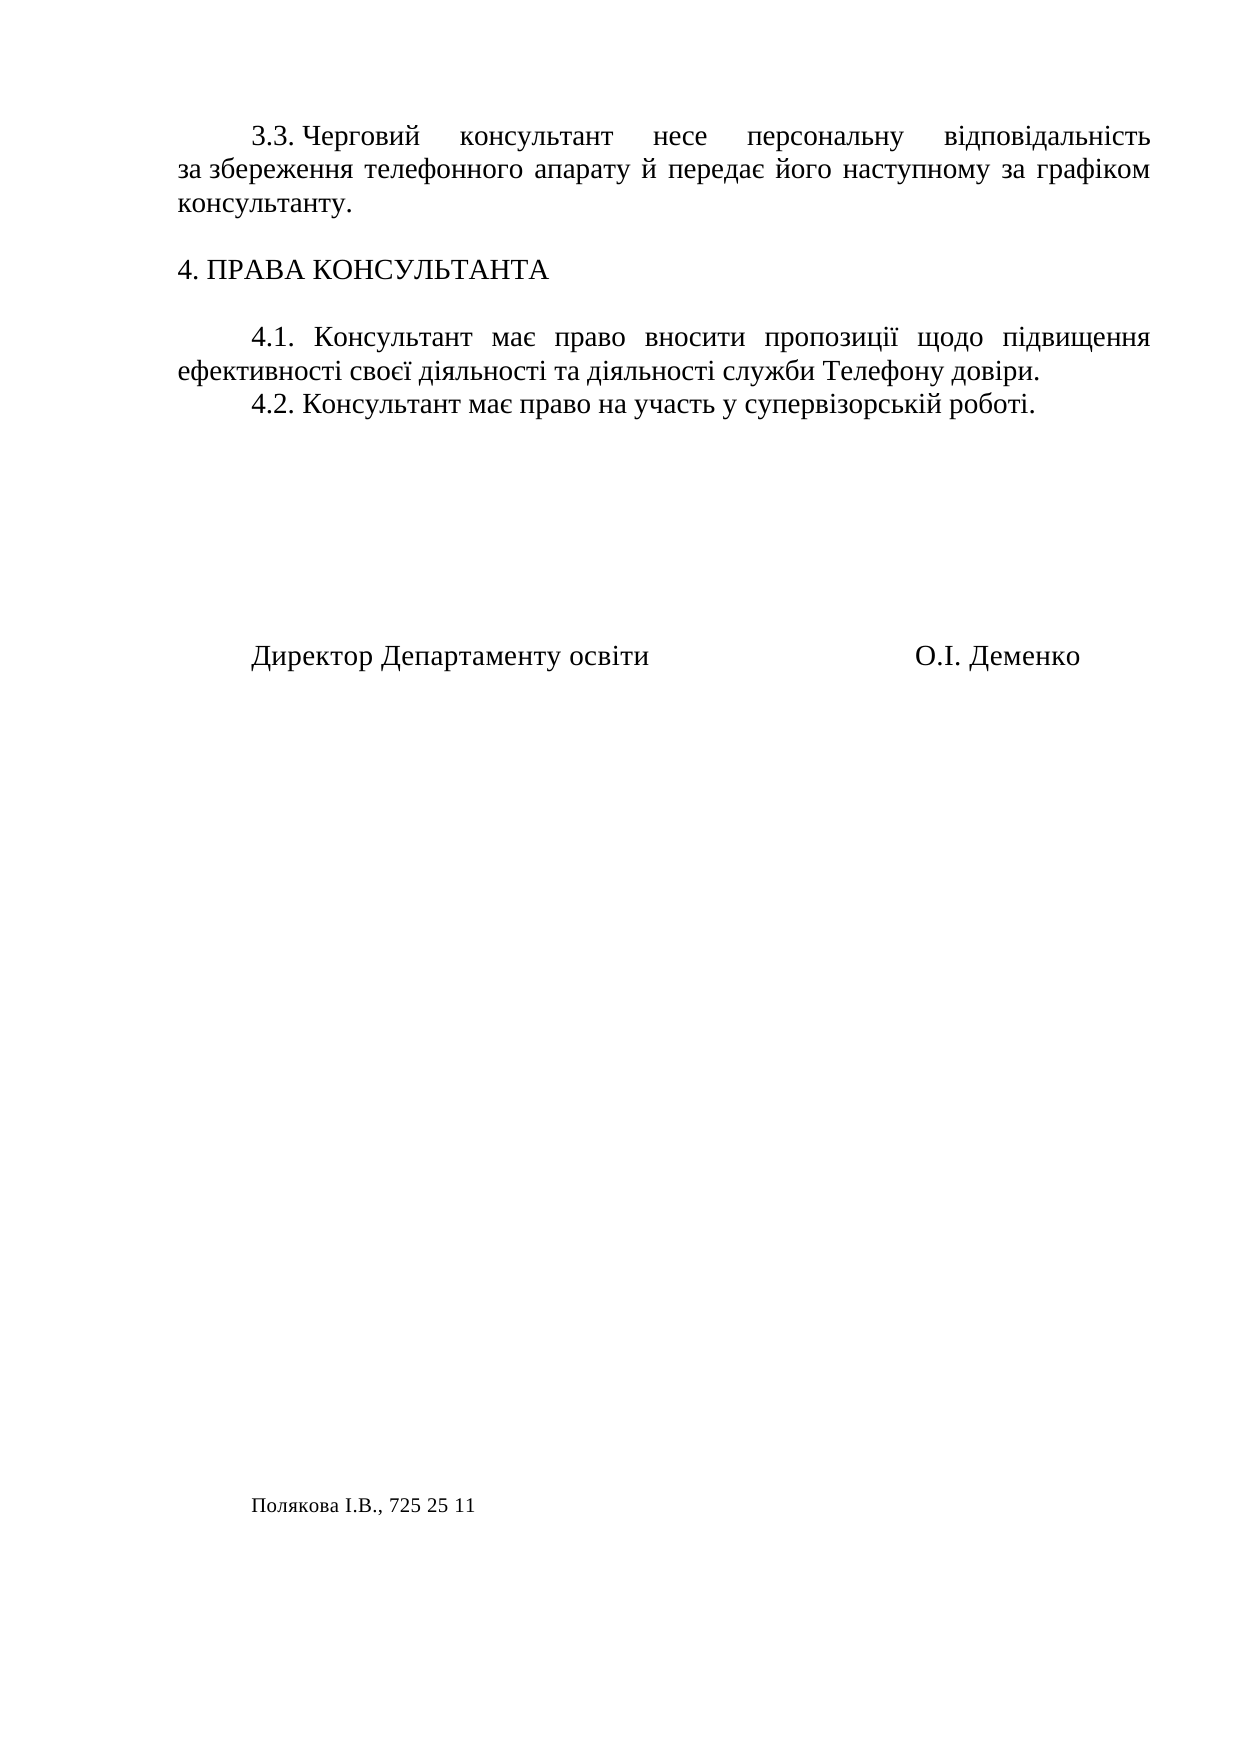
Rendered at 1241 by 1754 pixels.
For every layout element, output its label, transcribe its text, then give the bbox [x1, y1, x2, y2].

text Полякова І.В., 725 25 11 [177, 1493, 1152, 1517]
text 4.1. Консультант має право вносити пропозиції щодо підвищення ефективності своєї діяльності та діяльності служби Телефону довіри. [177, 319, 1152, 386]
text 4. ПРАВА КОНСУЛЬТАНТА [177, 252, 1152, 286]
text Директор Департаменту освіти О.І. Деменко [177, 638, 1152, 672]
text 3.3. Черговий консультант несе персональну відповідальність за збереження телефонного апарату й передає його наступному за графіком консультанту. [177, 118, 1152, 219]
text 4.2. Консультант має право на участь у супервізорській роботі. [177, 386, 1152, 420]
